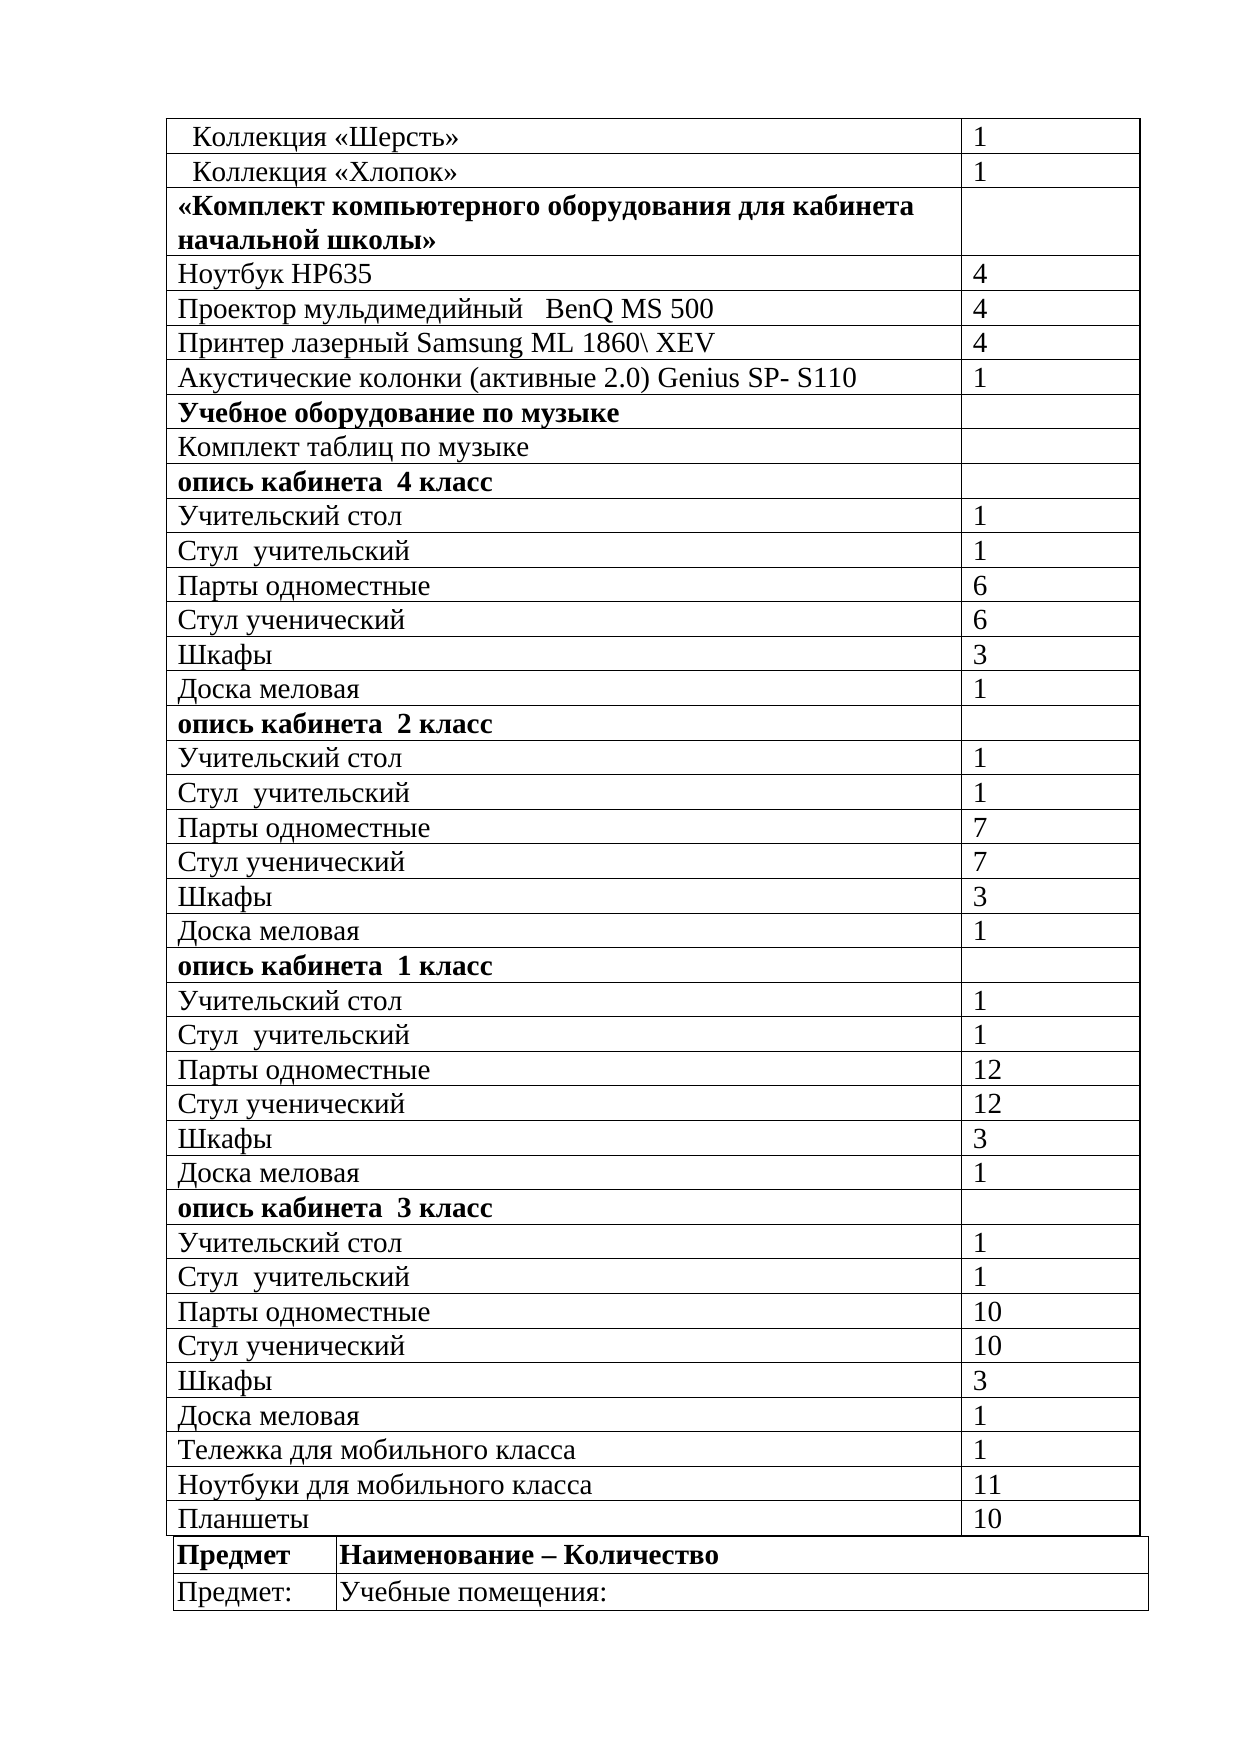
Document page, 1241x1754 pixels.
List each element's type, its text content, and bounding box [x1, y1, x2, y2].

table_cell 10 [962, 1501, 1139, 1535]
table_cell 1 [962, 533, 1139, 567]
table_cell 1 [962, 1017, 1139, 1051]
table_cell Стул ученический [167, 1329, 961, 1362]
table_header Предмет [174, 1537, 336, 1573]
table_cell 10 [962, 1294, 1139, 1327]
table_header Наименование – Количество [337, 1537, 1148, 1573]
table_cell 3 [962, 637, 1139, 670]
table_cell [962, 948, 1139, 982]
table_cell Планшеты [167, 1501, 961, 1535]
table_cell Доска меловая [167, 1398, 961, 1431]
table_cell 4 [962, 256, 1139, 290]
table_cell Учительский стол [167, 983, 961, 1016]
table_cell 3 [962, 879, 1139, 912]
table_cell 1 [962, 1259, 1139, 1293]
table_cell Парты одноместные [167, 810, 961, 843]
table_cell Ноутбук НР635 [167, 256, 961, 290]
table_cell Доска меловая [167, 671, 961, 705]
table_cell опись кабинета 2 класс [167, 706, 961, 739]
table_cell [962, 429, 1139, 463]
table_cell 12 [962, 1086, 1139, 1120]
table_cell 1 [962, 1398, 1139, 1431]
table_cell [962, 395, 1139, 428]
table_cell Стул учительский [167, 775, 961, 809]
table_cell Ноутбуки для мобильного класса [167, 1467, 961, 1500]
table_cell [174, 1574, 336, 1610]
table_cell Акустические колонки (активные 2.0) Genius SP- S110 [167, 360, 961, 394]
table_cell Коллекция «Шерсть» [167, 119, 961, 153]
table_cell 1 [962, 119, 1139, 153]
table_cell 1 [962, 671, 1139, 705]
table_cell [962, 1190, 1139, 1224]
table_cell Шкафы [167, 637, 961, 670]
table_cell Учительский стол [167, 499, 961, 532]
table_cell 11 [962, 1467, 1139, 1500]
table_cell 1 [962, 360, 1139, 394]
table_cell 10 [962, 1329, 1139, 1362]
table_cell 1 [962, 914, 1139, 947]
table_cell опись кабинета 1 класс [167, 948, 961, 982]
table_cell «Комплект компьютерного оборудования для кабинета начальной школы» [167, 188, 961, 255]
table_cell Парты одноместные [167, 1294, 961, 1327]
table_cell [962, 706, 1139, 739]
table_cell Доска меловая [167, 914, 961, 947]
table_cell Парты одноместные [167, 568, 961, 601]
table_cell 1 [962, 1432, 1139, 1466]
table_cell 1 [962, 983, 1139, 1016]
table_cell 4 [962, 291, 1139, 324]
table_cell Принтер лазерный Samsung ML 1860\ XEV [167, 326, 961, 359]
table_cell [962, 464, 1139, 497]
table_cell Проектор мульдимедийный BenQ MS 500 [167, 291, 961, 324]
table_cell 3 [962, 1121, 1139, 1154]
table_cell 7 [962, 844, 1139, 878]
table_cell Стул учительский [167, 533, 961, 567]
table_cell Учительский стол [167, 1225, 961, 1258]
table_cell [962, 188, 1139, 255]
table_cell 7 [962, 810, 1139, 843]
table_cell Учебное оборудование по музыке [167, 395, 961, 428]
table_cell Стул ученический [167, 602, 961, 636]
table_cell Тележка для мобильного класса [167, 1432, 961, 1466]
table_cell 6 [962, 602, 1139, 636]
table_cell 1 [962, 775, 1139, 809]
table_cell Шкафы [167, 879, 961, 912]
table_cell Доска меловая [167, 1156, 961, 1189]
table_cell Стул ученический [167, 1086, 961, 1120]
table_cell Шкафы [167, 1121, 961, 1154]
table_cell Учительский стол [167, 741, 961, 774]
table_cell Стул учительский [167, 1017, 961, 1051]
table_cell 1 [962, 1225, 1139, 1258]
table_cell Коллекция «Хлопок» [167, 154, 961, 187]
table_cell опись кабинета 3 класс [167, 1190, 961, 1224]
table_cell 3 [962, 1363, 1139, 1397]
table_cell Комплект таблиц по музыке [167, 429, 961, 463]
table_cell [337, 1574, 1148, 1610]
table_cell 12 [962, 1052, 1139, 1085]
table_cell Шкафы [167, 1363, 961, 1397]
table_cell Стул ученический [167, 844, 961, 878]
table_cell 4 [962, 326, 1139, 359]
table_cell 1 [962, 499, 1139, 532]
table_cell 1 [962, 1156, 1139, 1189]
table_cell Стул учительский [167, 1259, 961, 1293]
table_cell опись кабинета 4 класс [167, 464, 961, 497]
table_cell 1 [962, 741, 1139, 774]
table_cell 1 [962, 154, 1139, 187]
table_cell 6 [962, 568, 1139, 601]
table_cell Парты одноместные [167, 1052, 961, 1085]
